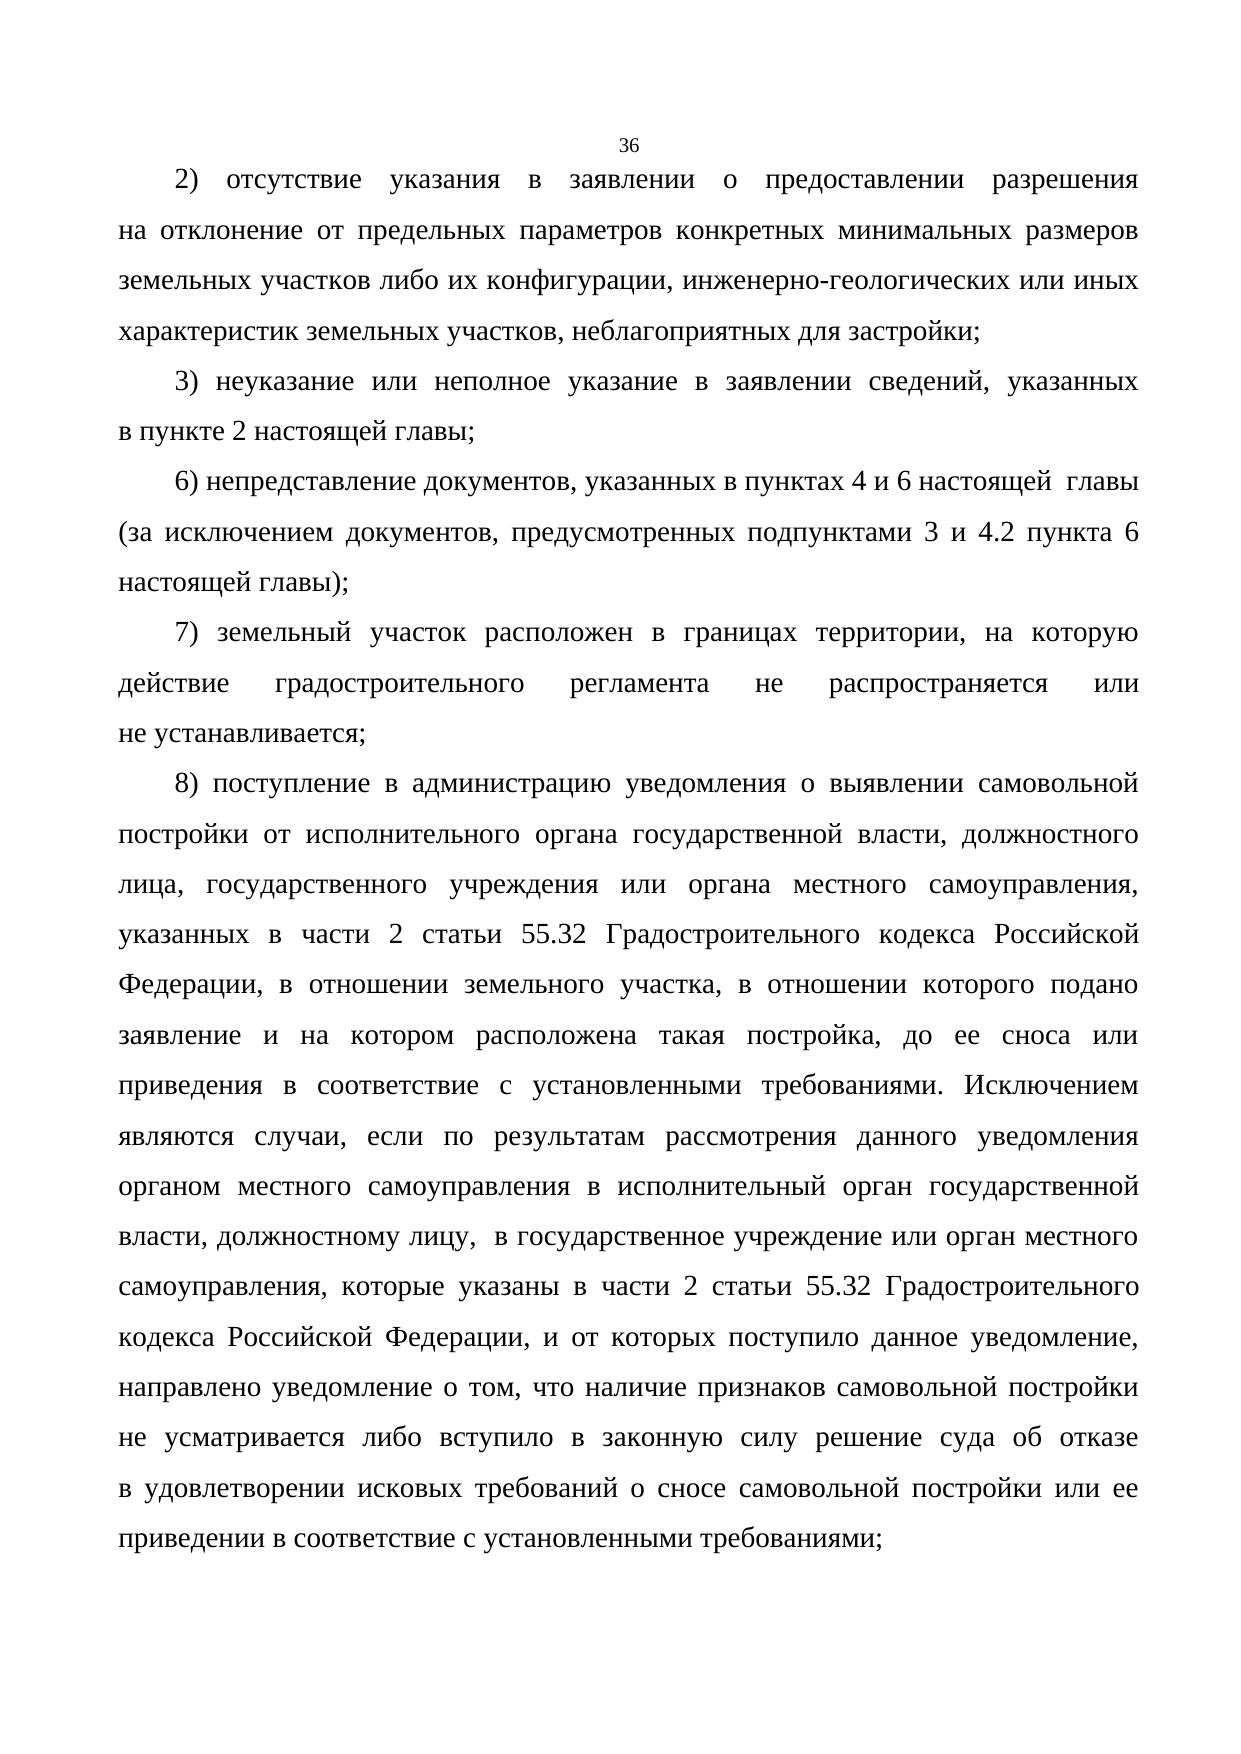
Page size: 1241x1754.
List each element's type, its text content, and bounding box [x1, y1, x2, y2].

text 8) поступление в администрацию уведомления о выявлении самовольной постройки от исполнительного органа государственной власти, должностного лица, государственного учреждения или органа местного самоуправления, указанных в части 2 статьи 55.32 Градостроительного кодекса Российской Федерации, в отношении земельного участка, в отношении которого подано заявление и на котором расположена такая постройка, до ее сноса или приведения в соответствие с установленными требованиями. Исключением являются случаи, если по результатам рассмотрения данного уведомления органом местного самоуправления в исполнительный орган государственной власти, должностному лицу, в государственное учреждение или орган местного самоуправления, которые указаны в части 2 статьи 55.32 Градостроительного кодекса Российской Федерации, и от которых поступило данное уведомление, направлено уведомление о том, что наличие признаков самовольной постройки не усматривается либо вступило в законную силу решение суда об отказе в удовлетворении исковых требований о сносе самовольной постройки или ее приведении в соответствие с установленными требованиями; [118, 765, 1140, 1554]
text 3) неуказание или неполное указание в заявлении сведений, указанных в пункте 2 настоящей главы; [118, 363, 1140, 447]
text 7) земельный участок расположен в границах территории, на которую действие градостроительного регламента не распространяется или не устанавливается; [118, 614, 1140, 749]
text 6) непредставление документов, указанных в пунктах 4 и 6 настоящей главы (за исключением документов, предусмотренных подпунктами 3 и 4.2 пункта 6 настоящей главы); [118, 463, 1140, 598]
text 2) отсутствие указания в заявлении о предоставлении разрешения на отклонение от предельных параметров конкретных минимальных размеров земельных участков либо их конфигурации, инженерно-геологических или иных характеристик земельных участков, неблагоприятных для застройки; [118, 162, 1140, 346]
